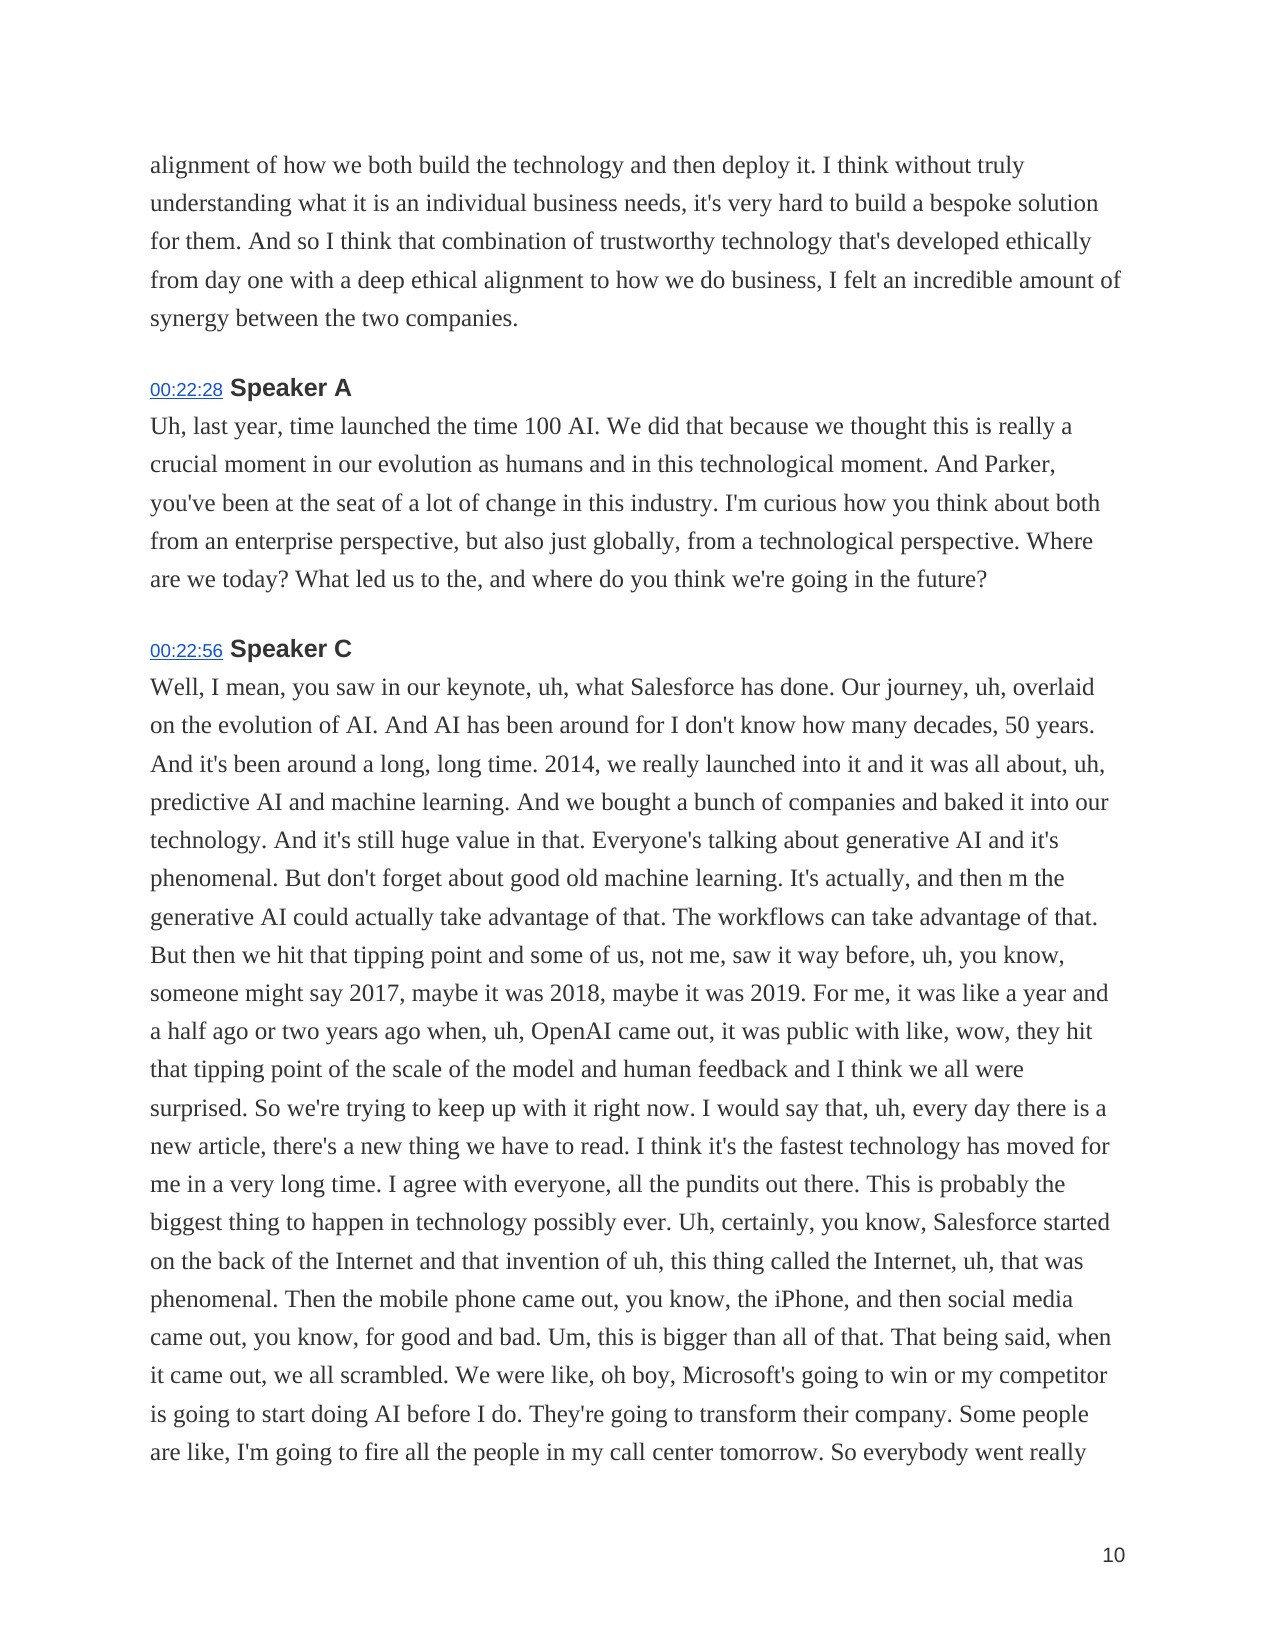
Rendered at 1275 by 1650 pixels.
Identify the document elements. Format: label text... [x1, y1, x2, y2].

text Uh, last year, time launched the time 100 AI. We did that because we thought this is really a crucial moment in our evolution as humans and in this technological moment. And Parker, you've been at the seat of a lot of change in this industry. I'm curious how you think about both from an enterprise perspective, but also just globally, from a technological perspective. Where are we today? What led us to the, and where do you think we're going in the future? [150, 411, 1125, 593]
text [150, 150, 1125, 332]
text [150, 672, 1125, 1466]
text 00:22:56 Speaker C [150, 634, 1125, 663]
text 00:22:28 Speaker A [150, 373, 1125, 402]
